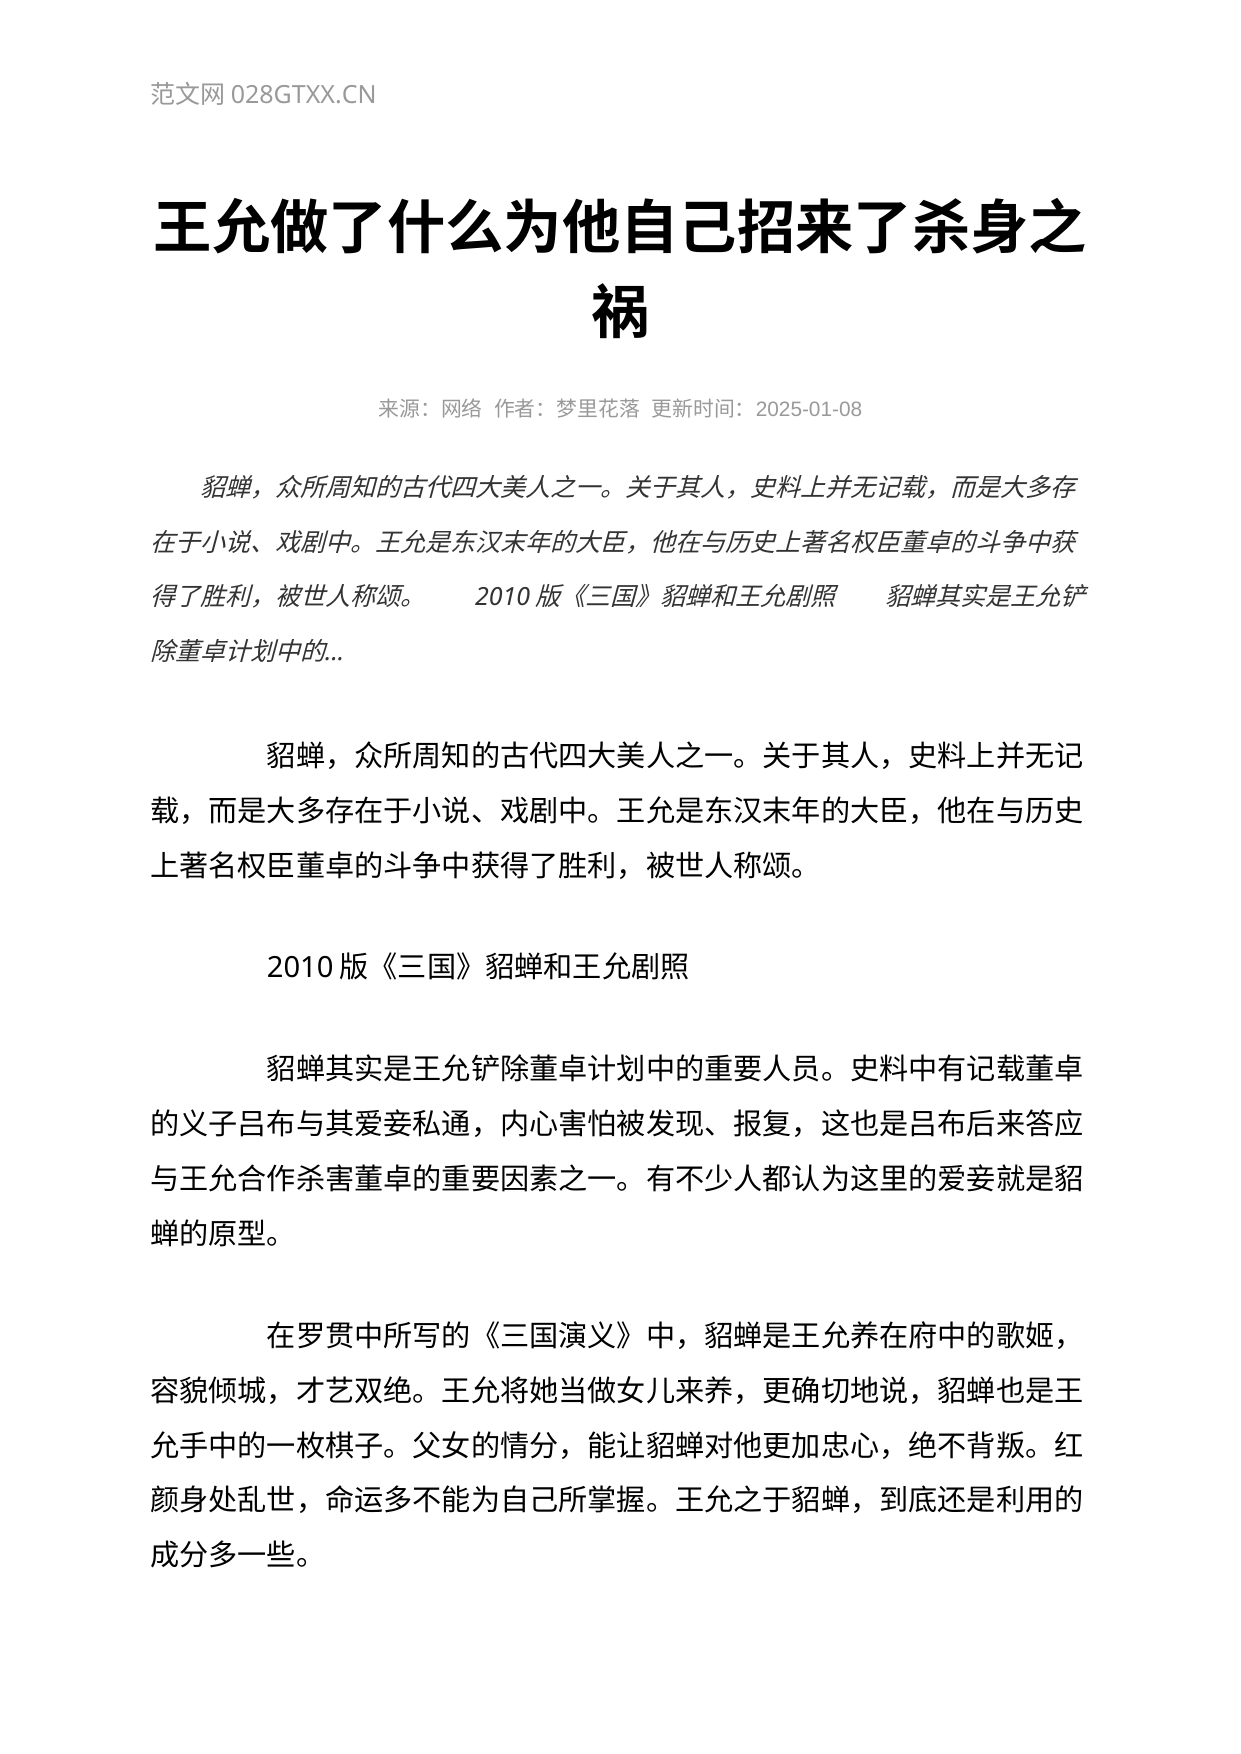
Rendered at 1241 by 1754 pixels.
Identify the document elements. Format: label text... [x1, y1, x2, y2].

subtitle 王允做了什么为他自己招来了杀身之祸 [150, 181, 1090, 350]
text 貂蝉，众所周知的古代四大美人之一。关于其人，史料上并无记载，而是大多存在于小说、戏剧中。王允是东汉末年的大臣，他在与历史上著名权臣董卓的斗争中获得了胜利，被世人称颂。 [150, 732, 1090, 884]
text 来源：网络 作者：梦里花落 更新时间：2025-01-08 [150, 397, 1090, 421]
text 貂蝉，众所周知的古代四大美人之一。关于其人，史料上并无记载，而是大多存在于小说、戏剧中。王允是东汉末年的大臣，他在与历史上著名权臣董卓的斗争中获得了胜利，被世人称颂。 2010版《三国》貂蝉和王允剧照 貂蝉其实是王允铲除董卓计划中的... [150, 468, 1090, 667]
text 貂蝉其实是王允铲除董卓计划中的重要人员。史料中有记载董卓的义子吕布与其爱妾私通，内心害怕被发现、报复，这也是吕布后来答应与王允合作杀害董卓的重要因素之一。有不少人都认为这里的爱妾就是貂蝉的原型。 [150, 1046, 1090, 1253]
text 在罗贯中所写的《三国演义》中，貂蝉是王允养在府中的歌姬，容貌倾城，才艺双绝。王允将她当做女儿来养，更确切地说，貂蝉也是王允手中的一枚棋子。父女的情分，能让貂蝉对他更加忠心，绝不背叛。红颜身处乱世，命运多不能为自己所掌握。王允之于貂蝉，到底还是利用的成分多一些。 [150, 1312, 1090, 1574]
text 2010版《三国》貂蝉和王允剧照 [150, 944, 1090, 986]
